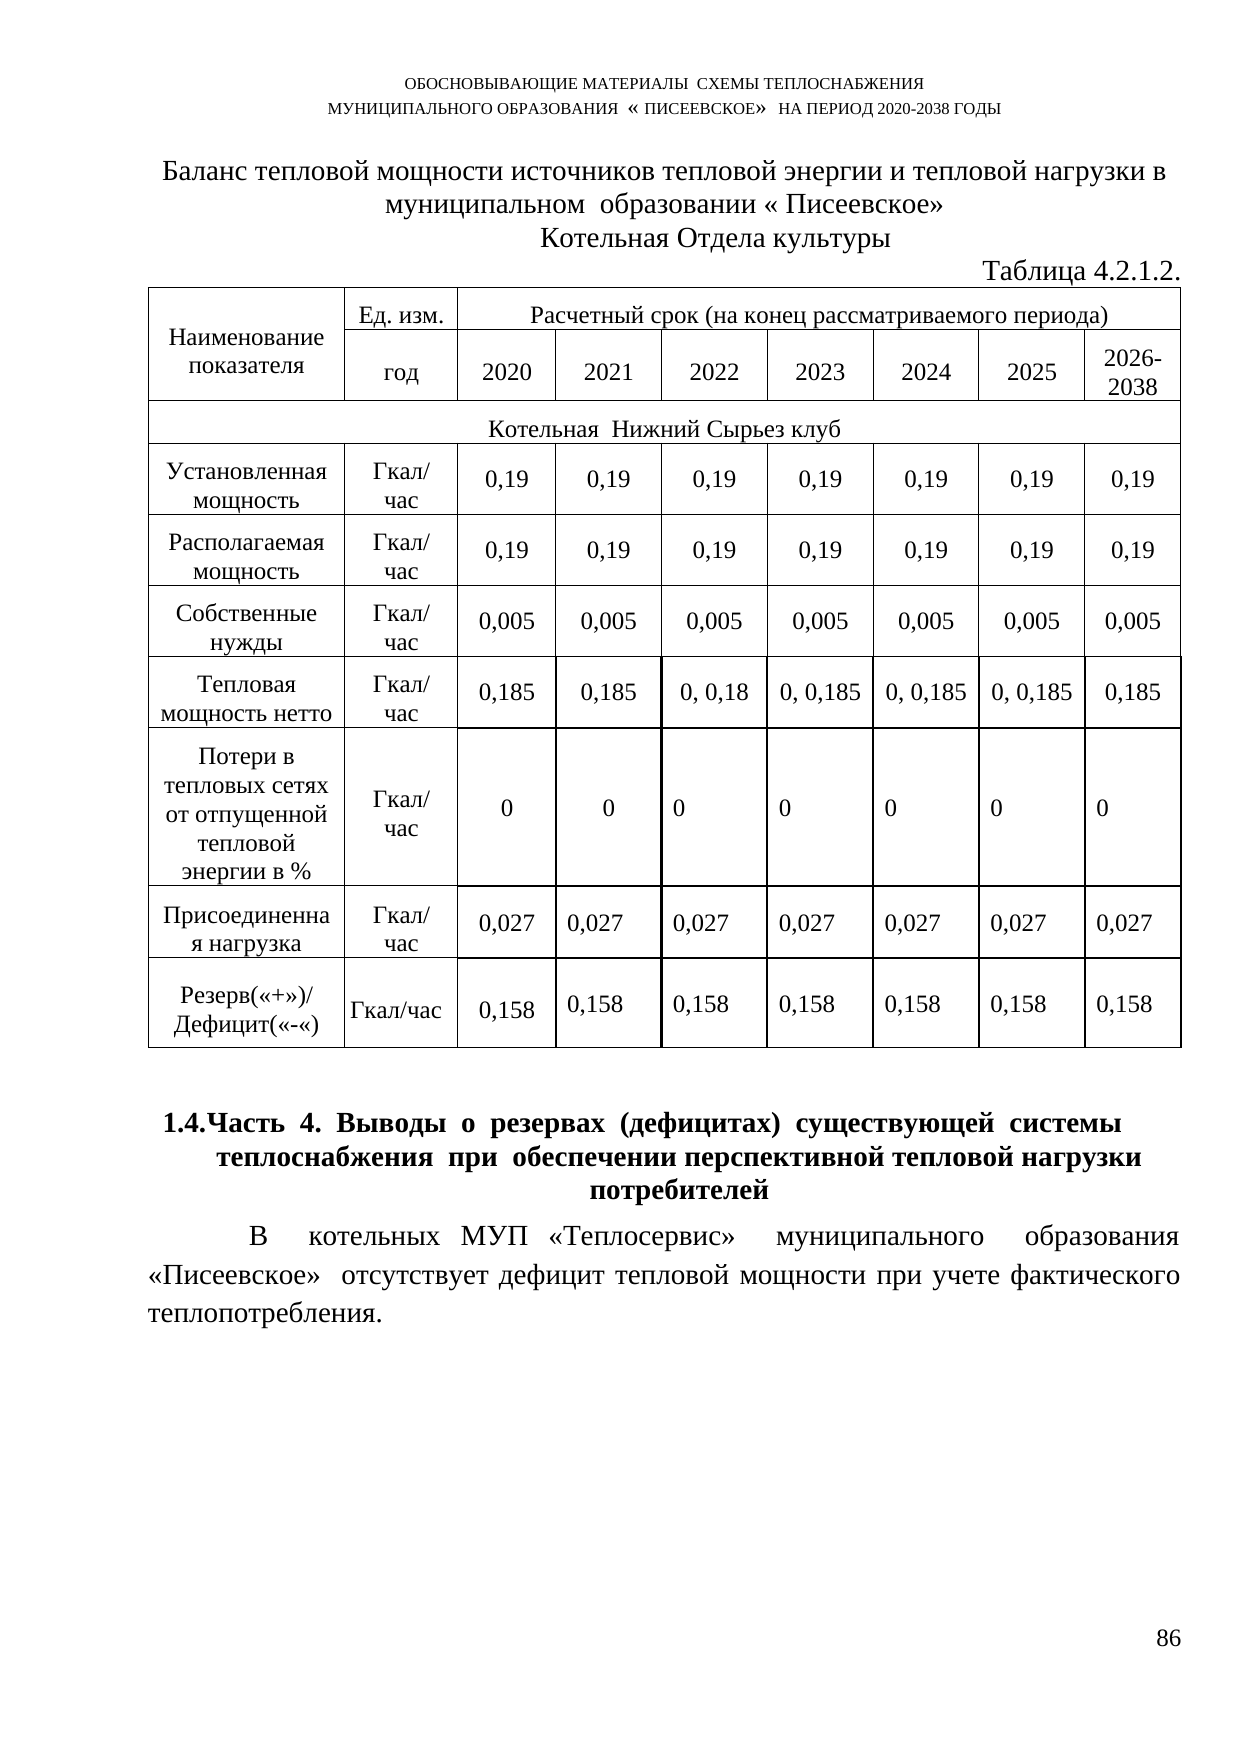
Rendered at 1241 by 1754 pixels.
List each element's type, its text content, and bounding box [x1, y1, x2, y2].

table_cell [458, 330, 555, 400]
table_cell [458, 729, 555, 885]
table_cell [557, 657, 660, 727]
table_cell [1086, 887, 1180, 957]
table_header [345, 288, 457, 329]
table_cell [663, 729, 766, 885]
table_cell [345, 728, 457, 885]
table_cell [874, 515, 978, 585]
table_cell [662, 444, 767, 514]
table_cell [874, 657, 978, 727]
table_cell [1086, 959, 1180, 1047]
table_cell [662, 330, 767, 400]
text муниципальном образовании « Писеевское» [148, 186, 1181, 220]
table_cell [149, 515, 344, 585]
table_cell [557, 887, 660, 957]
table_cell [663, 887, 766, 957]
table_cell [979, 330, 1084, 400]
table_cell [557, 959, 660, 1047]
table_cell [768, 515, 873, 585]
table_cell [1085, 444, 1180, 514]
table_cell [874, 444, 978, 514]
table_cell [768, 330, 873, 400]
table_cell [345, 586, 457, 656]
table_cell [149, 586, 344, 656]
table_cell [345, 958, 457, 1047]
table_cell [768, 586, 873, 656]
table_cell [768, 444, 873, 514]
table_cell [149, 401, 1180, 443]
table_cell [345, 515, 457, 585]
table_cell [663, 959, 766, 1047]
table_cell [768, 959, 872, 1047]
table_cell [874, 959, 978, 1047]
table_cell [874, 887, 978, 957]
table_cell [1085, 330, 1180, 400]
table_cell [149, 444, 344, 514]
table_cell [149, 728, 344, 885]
text Баланс тепловой мощности источников тепловой энергии и тепловой нагрузки в [148, 153, 1181, 186]
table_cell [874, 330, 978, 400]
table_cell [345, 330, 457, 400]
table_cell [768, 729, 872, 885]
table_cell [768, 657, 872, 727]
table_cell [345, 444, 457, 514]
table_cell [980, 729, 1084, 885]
text В котельных МУП «Теплосервис» муниципального образования «Писеевское» отсутствует дефицит тепловой мощности при учете фактического теплопотребления. [148, 1218, 1181, 1329]
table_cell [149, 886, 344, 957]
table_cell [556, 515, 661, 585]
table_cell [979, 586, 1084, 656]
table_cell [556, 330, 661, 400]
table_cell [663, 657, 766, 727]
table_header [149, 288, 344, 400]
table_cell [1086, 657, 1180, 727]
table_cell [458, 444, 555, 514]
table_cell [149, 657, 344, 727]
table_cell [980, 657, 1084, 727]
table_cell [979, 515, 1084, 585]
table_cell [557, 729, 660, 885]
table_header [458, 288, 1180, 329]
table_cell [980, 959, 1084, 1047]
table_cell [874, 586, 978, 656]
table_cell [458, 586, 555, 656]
text Котельная Отдела культуры [148, 220, 1181, 253]
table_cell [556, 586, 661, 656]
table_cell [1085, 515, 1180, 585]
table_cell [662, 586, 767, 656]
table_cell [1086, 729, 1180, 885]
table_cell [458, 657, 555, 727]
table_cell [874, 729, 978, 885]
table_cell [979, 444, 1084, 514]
text Таблица 4.2.1.2. [148, 253, 1181, 287]
list Часть 4. Выводы о резервах (дефицитах) существующей системы теплоснабжения при обеспечении перспективной тепловой нагрузки потребителей [103, 1105, 1181, 1206]
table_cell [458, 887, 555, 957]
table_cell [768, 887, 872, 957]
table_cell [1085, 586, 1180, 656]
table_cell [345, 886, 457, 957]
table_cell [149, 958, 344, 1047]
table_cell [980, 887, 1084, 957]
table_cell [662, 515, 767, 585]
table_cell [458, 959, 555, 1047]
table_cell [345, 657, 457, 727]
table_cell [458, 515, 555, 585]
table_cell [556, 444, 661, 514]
